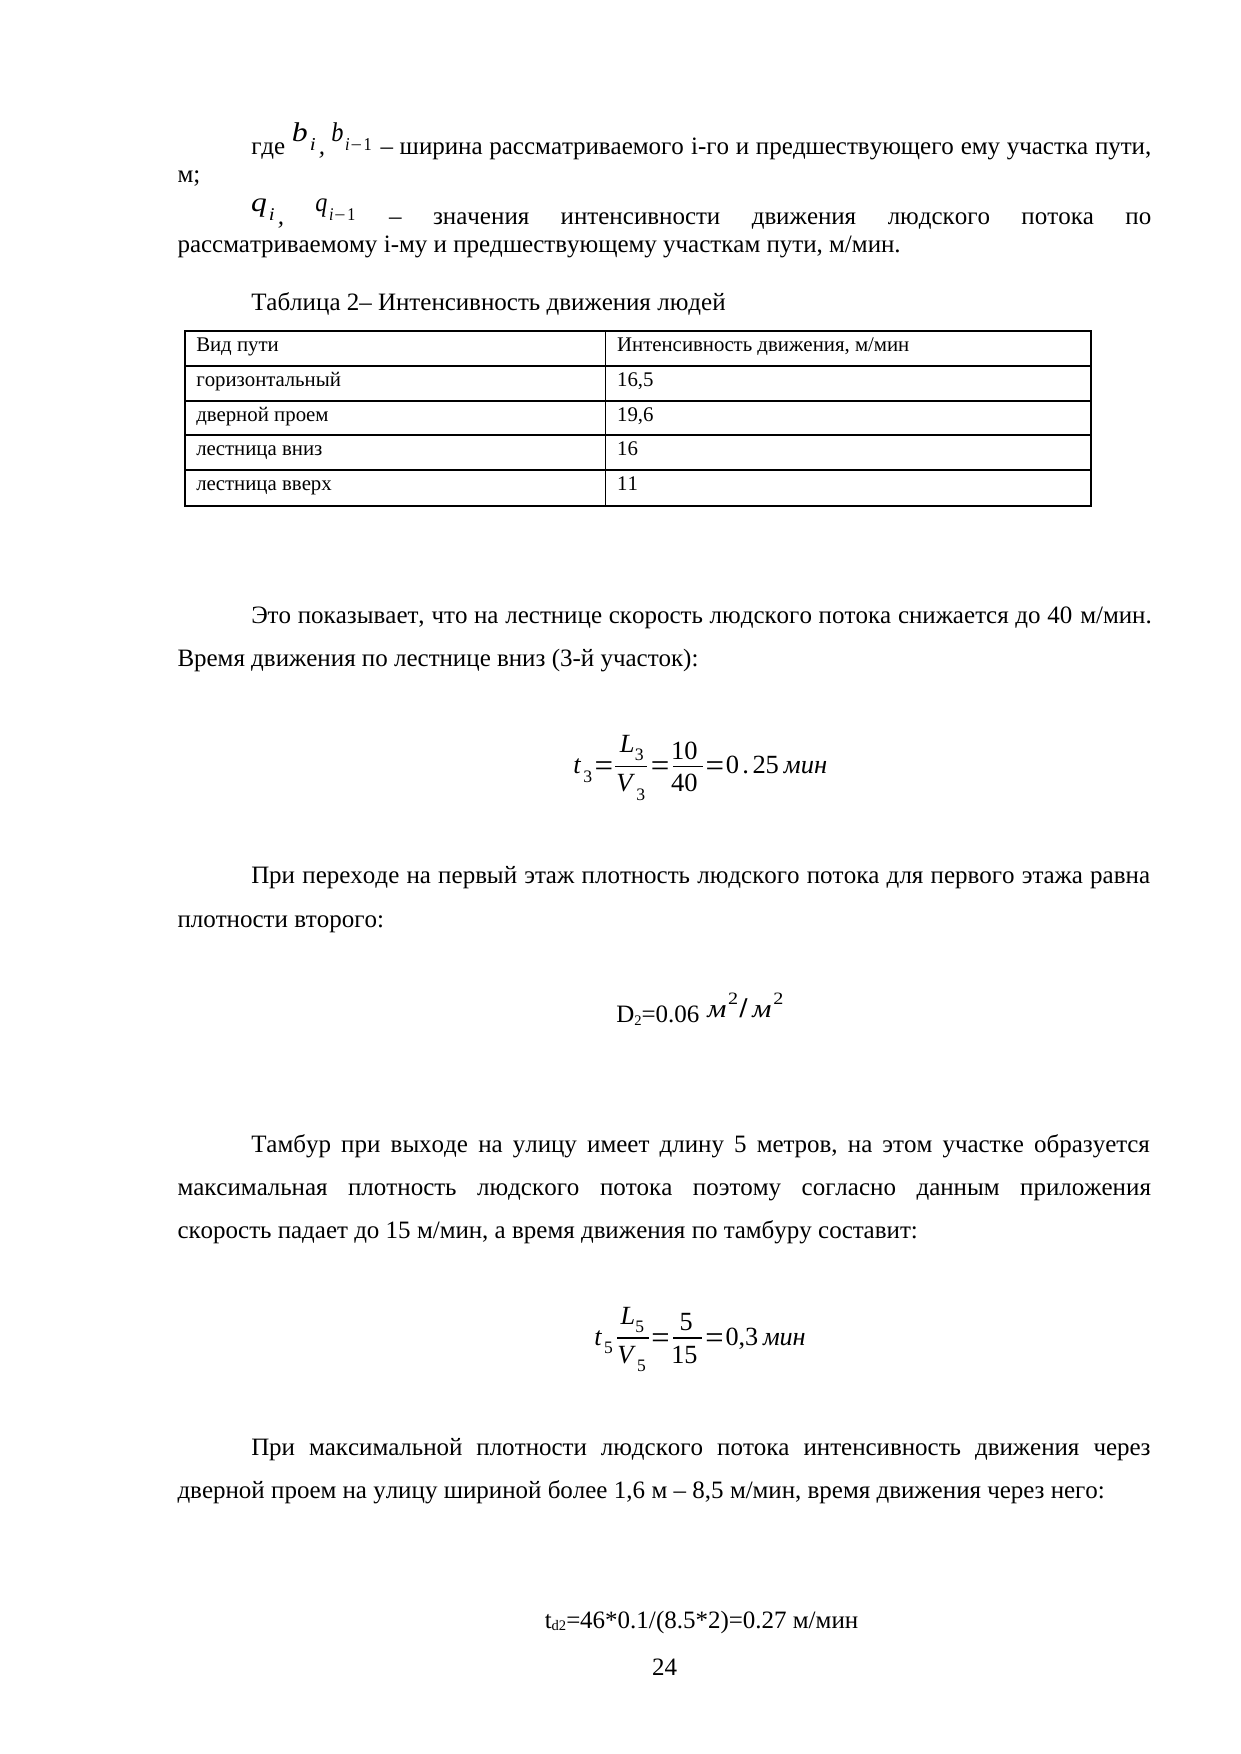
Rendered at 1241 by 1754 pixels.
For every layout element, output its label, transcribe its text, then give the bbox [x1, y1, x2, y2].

text Таблица 2– Интенсивность движения людей [177, 287, 1152, 316]
text Это показывает, что на лестнице скорость людского потока снижается до 40 м/мин. Время движения по лестнице вниз (3-й участок): [177, 600, 1152, 672]
text где , – ширина рассматриваемого i-гo и предшествующего ему участка пути, м; [177, 118, 1152, 188]
table_cell лестница вверх [186, 471, 605, 505]
table_cell дверной проем [186, 402, 605, 434]
table_cell 16 [606, 436, 1090, 469]
text td2=46*0.1/(8.5*2)=0.27 м/мин [177, 1605, 1152, 1633]
table_header Вид пути [186, 332, 605, 365]
text , – значения интенсивности движения людского потока по рассматриваемому i-му и предшествующему участкам пути, м/мин. [177, 188, 1152, 258]
text При переходе на первый этаж плотность людского потока для первого этажа равна плотности второго: [177, 861, 1152, 932]
table_cell горизонтальный [186, 367, 605, 400]
table_cell лестница вниз [186, 436, 605, 469]
text Тамбур при выходе на улицу имеет длину , на этом участке образуется максимальная плотность людского потока поэтому согласно данным приложения скорость падает до 15 м/мин, а время движения по тамбуру составит: [177, 1129, 1152, 1244]
table_cell 11 [606, 471, 1090, 505]
table_cell 19,6 [606, 402, 1090, 434]
table_cell 16,5 [606, 367, 1090, 400]
text D2=0.06 [177, 990, 1152, 1028]
table_header Интенсивность движения, м/мин [606, 332, 1090, 365]
text При максимальной плотности людского потока интенсивность движения через дверной проем на улицу шириной более 1,6 м – 8,5 м/мин, время движения через него: [177, 1432, 1152, 1504]
